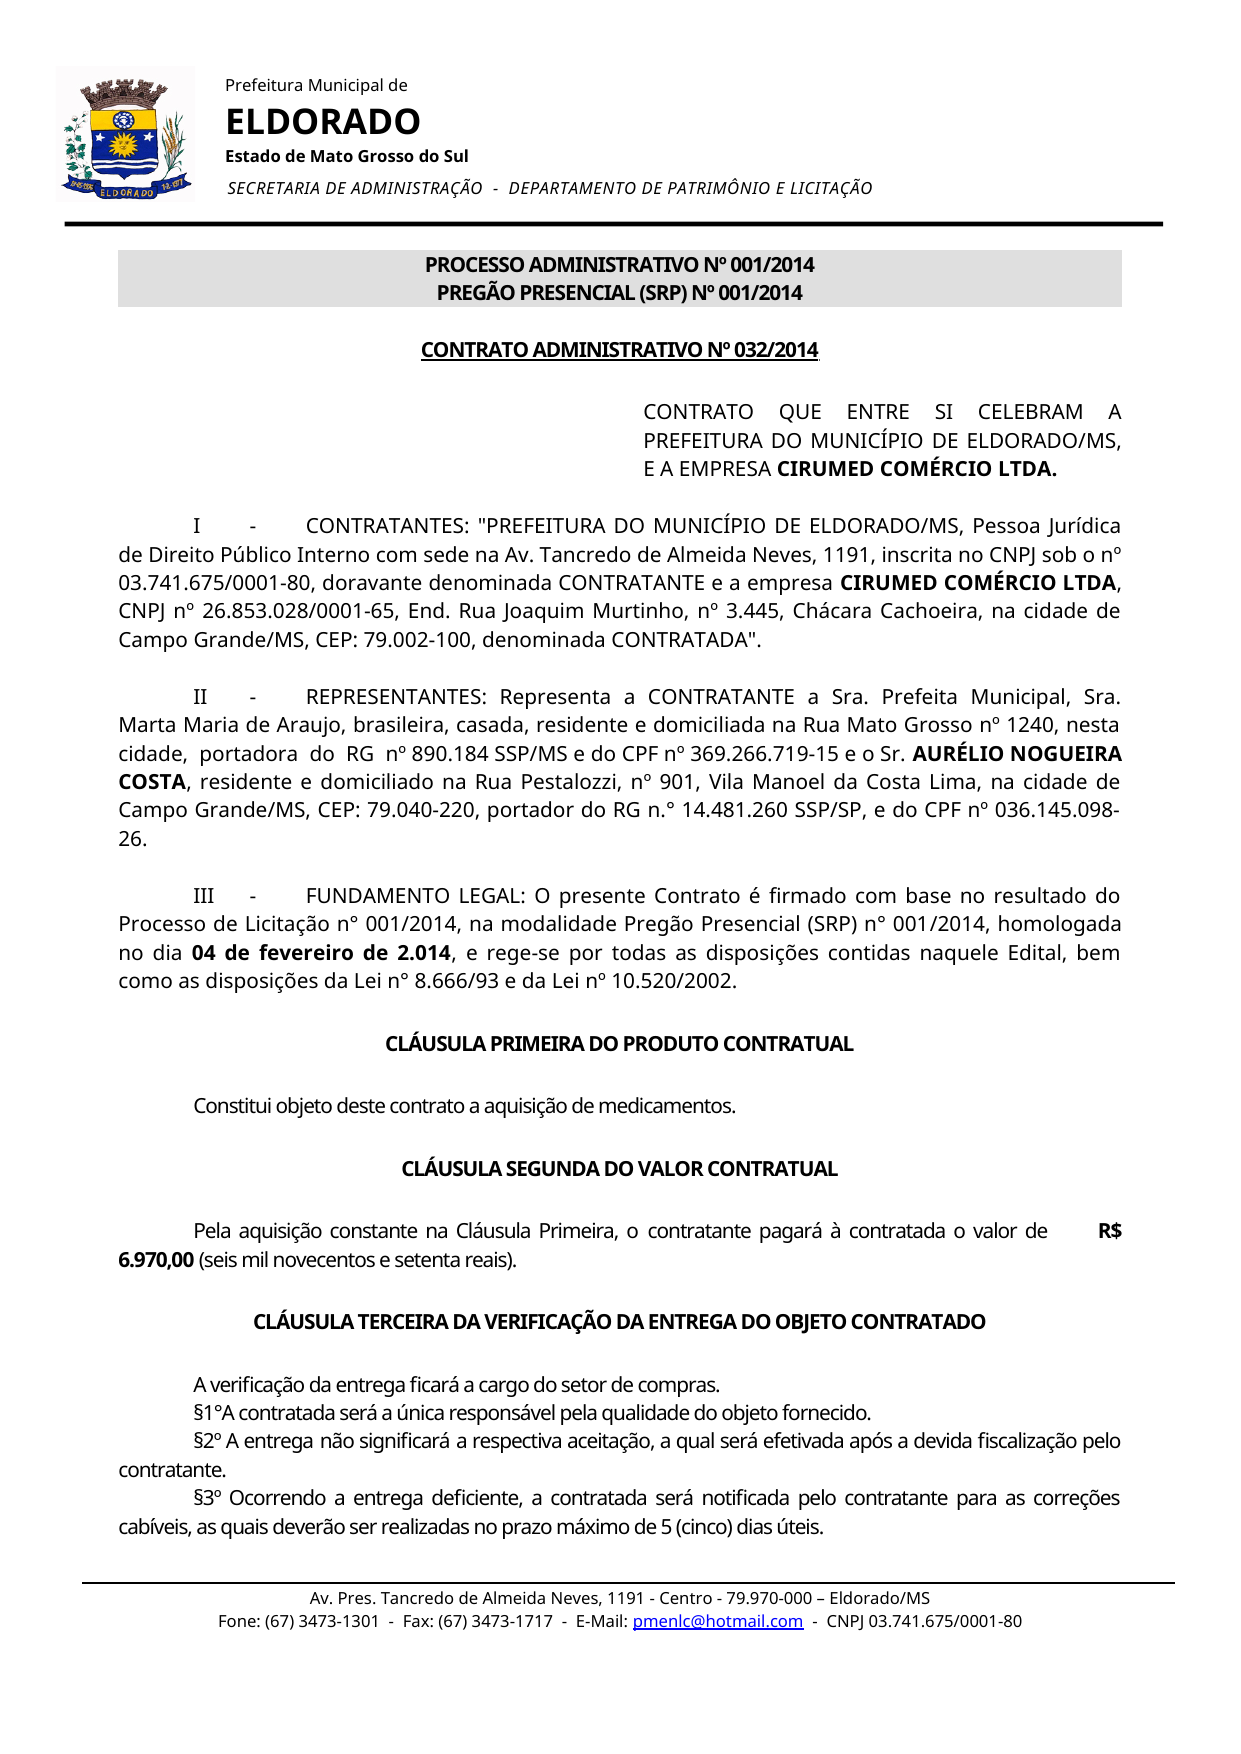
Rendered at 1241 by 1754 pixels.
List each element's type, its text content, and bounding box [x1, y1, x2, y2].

title Pela aquisição constante na Cláusula Primeira, o contratante pagará à contratada o valor de R$ 6.970,00 (seis mil novecentos e setenta reais). [118, 1216, 1122, 1273]
text I - CONTRATANTES: "PREFEITURA DO MUNICÍPIO DE ELDORADO/MS, Pessoa Jurídica de Direito Público Interno com sede na Av. Tancredo de Almeida Neves, 1191, inscrita no CNPJ sob o nº 03.741.675/0001-80, doravante denominada CONTRATANTE e a empresa CIRUMED COMÉRCIO LTDA, CNPJ nº 26.853.028/0001-65, End. Rua Joaquim Murtinho, nº 3.445, Chácara Cachoeira, na cidade de Campo Grande/MS, CEP: 79.002-100, denominada CONTRATADA". [118, 511, 1122, 653]
text §3º Ocorrendo a entrega deficiente, a contratada será notificada pelo contratante para as correções cabíveis, as quais deverão ser realizadas no prazo máximo de 5 (cinco) dias úteis. [118, 1483, 1122, 1540]
text II - REPRESENTANTES: Representa a CONTRATANTE a Sra. Prefeita Municipal, Sra. Marta Maria de Araujo, brasileira, casada, residente e domiciliada na Rua Mato Grosso nº 1240, nesta cidade, portadora do RG nº 890.184 SSP/MS e do CPF nº 369.266.719-15 e o Sr. AURÉLIO NOGUEIRA COSTA, residente e domiciliado na Rua Pestalozzi, nº 901, Vila Manoel da Costa Lima, na cidade de Campo Grande/MS, CEP: 79.040-220, portador do RG n.° 14.481.260 SSP/SP, e do CPF nº 036.145.098-26. [118, 682, 1122, 852]
title A verificação da entrega ficará a cargo do setor de compras. [118, 1370, 1122, 1398]
text §1°A contratada será a única responsável pela qualidade do objeto fornecido. [118, 1398, 1122, 1427]
text CONTRATO QUE ENTRE SI CELEBRAM A PREFEITURA DO MUNICÍPIO DE ELDORADO/MS, E A EMPRESA CIRUMED COMÉRCIO LTDA. [643, 397, 1122, 483]
text PROCESSO ADMINISTRATIVO Nº 001/2014 [118, 250, 1122, 278]
text III - FUNDAMENTO LEGAL: O presente Contrato é firmado com base no resultado do Processo de Licitação n° 001/2014, na modalidade Pregão Presencial (SRP) n° 001/2014, homologada no dia 04 de fevereiro de 2.014, e rege-se por todas as disposições contidas naquele Edital, bem como as disposições da Lei n° 8.666/93 e da Lei nº 10.520/2002. [118, 881, 1122, 995]
text Constitui objeto deste contrato a aquisição de medicamentos. [118, 1091, 1122, 1120]
title CLÁUSULA TERCEIRA DA VERIFICAÇÃO DA ENTREGA DO OBJETO CONTRATADO [118, 1307, 1122, 1336]
text §2º A entrega não significará a respectiva aceitação, a qual será efetivada após a devida fiscalização pelo contratante. [118, 1427, 1122, 1483]
text CLÁUSULA PRIMEIRA DO PRODUTO CONTRATUAL [118, 1029, 1122, 1057]
title CONTRATO ADMINISTRATIVO Nº 032/2014 [118, 335, 1122, 363]
title CLÁUSULA SEGUNDA DO VALOR CONTRATUAL [118, 1154, 1122, 1182]
picture [55, 66, 196, 202]
text PREGÃO PRESENCIAL (SRP) Nº 001/2014 [118, 278, 1122, 307]
